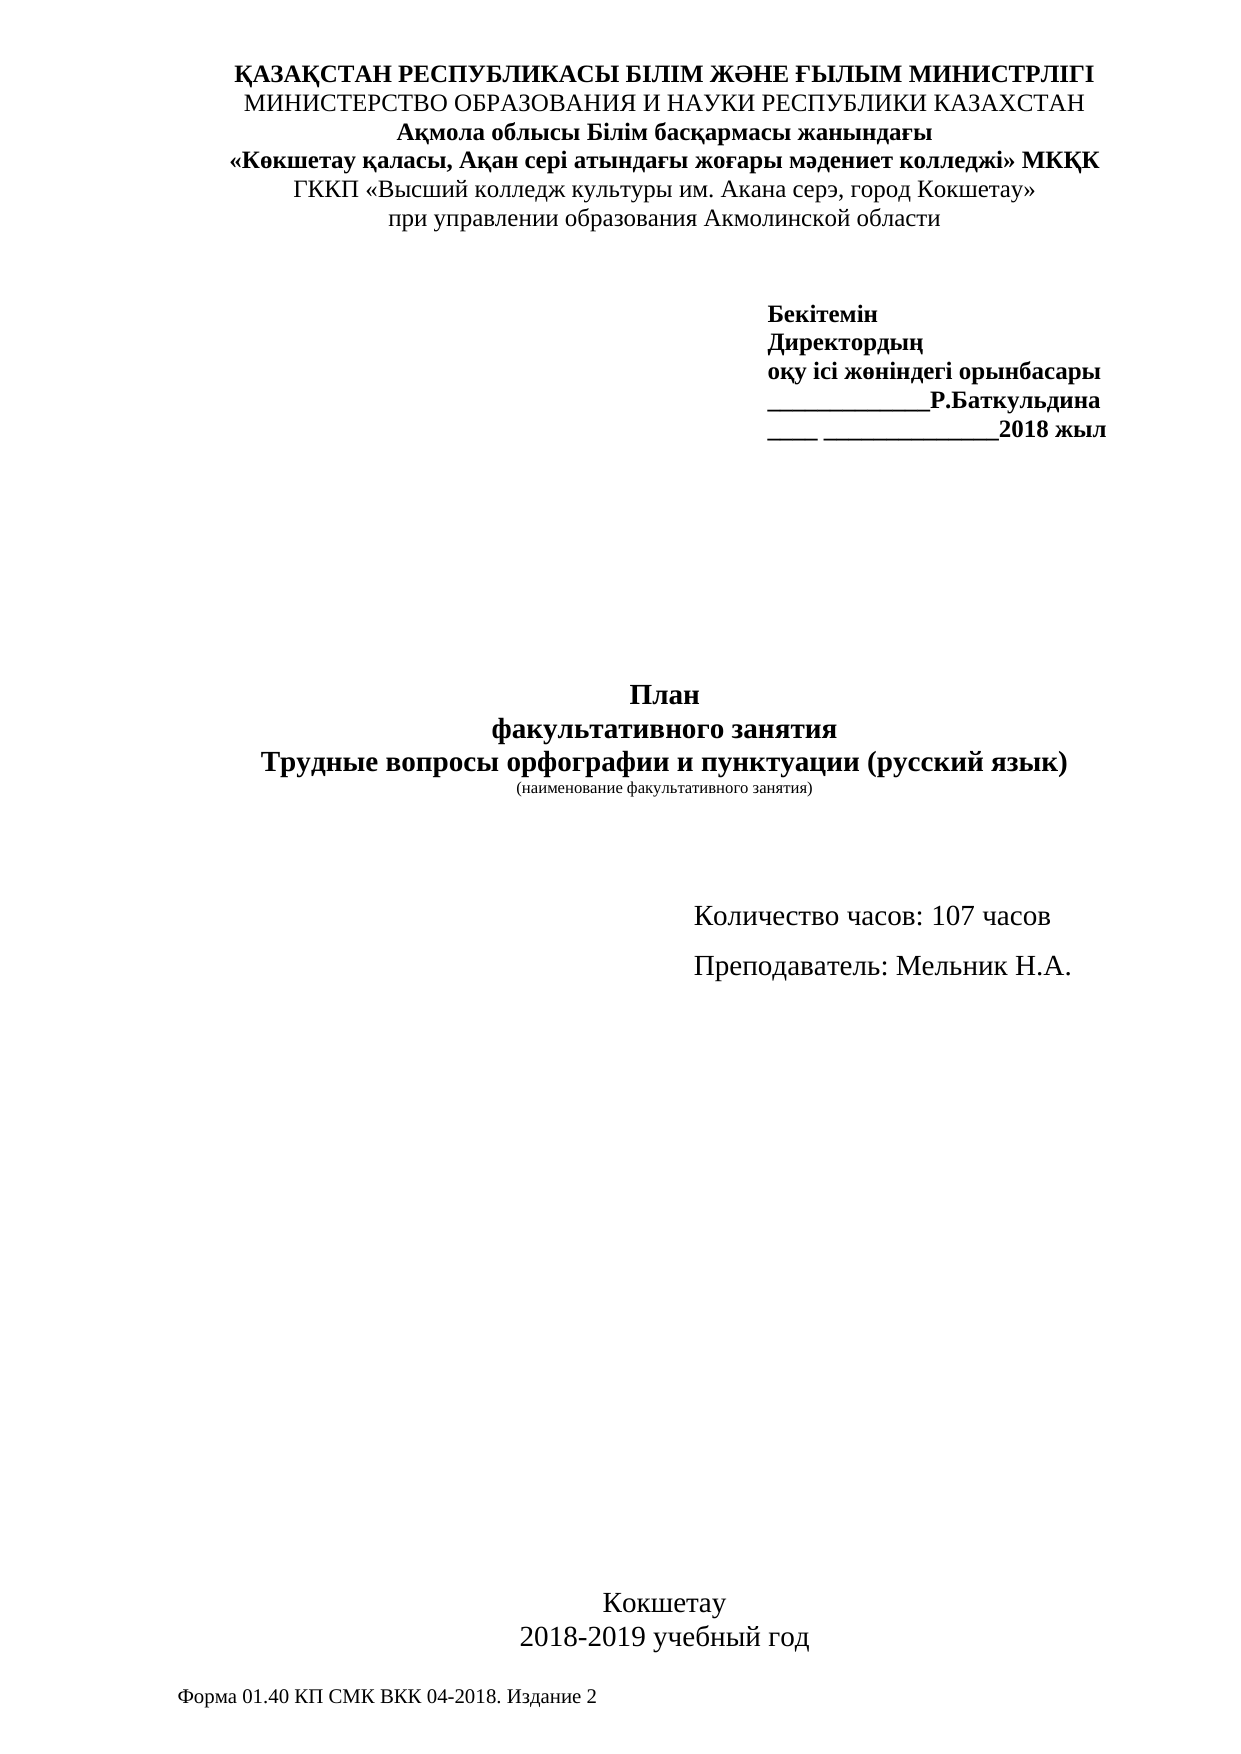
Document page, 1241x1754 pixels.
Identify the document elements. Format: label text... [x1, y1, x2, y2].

text _____________Р.Баткульдина [767, 385, 1152, 414]
text факультативного занятия [177, 711, 1152, 744]
text Количество часов: 107 часов [693, 898, 1152, 931]
text 2018-2019 учебный год [177, 1619, 1152, 1652]
text Директордың [767, 327, 1152, 356]
text План [177, 677, 1152, 711]
text Бекітемін [767, 299, 1152, 327]
text ____ ______________2018 жыл [767, 414, 1152, 442]
text Преподаватель: Мельник Н.А. [693, 948, 1152, 981]
text при управлении образования Акмолинской области [177, 203, 1152, 232]
text «Көкшетау қаласы, Ақан сері атындағы жоғары мәдениет колледжі» МКҚК [177, 145, 1152, 174]
text оқу ісі жөніндегі орынбасары [767, 356, 1152, 385]
text Ақмола облысы Білім басқармасы жанындағы [177, 117, 1152, 145]
text ҚАЗАҚСТАН РЕСПУБЛИКАСЫ БІЛІМ ЖӘНЕ ҒЫЛЫМ МИНИСТРЛІГІ [177, 59, 1152, 88]
text Кокшетау [177, 1585, 1152, 1619]
text Трудные вопросы орфографии и пунктуации (русский язык) [177, 744, 1152, 778]
text ГККП «Высший колледж культуры им. Акана серэ, город Кокшетау» [177, 174, 1152, 203]
text МИНИСТЕРСТВО ОБРАЗОВАНИЯ И НАУКИ РЕСПУБЛИКИ КАЗАХСТАН [177, 88, 1152, 117]
text (наименование факультативного занятия) [177, 778, 1152, 797]
